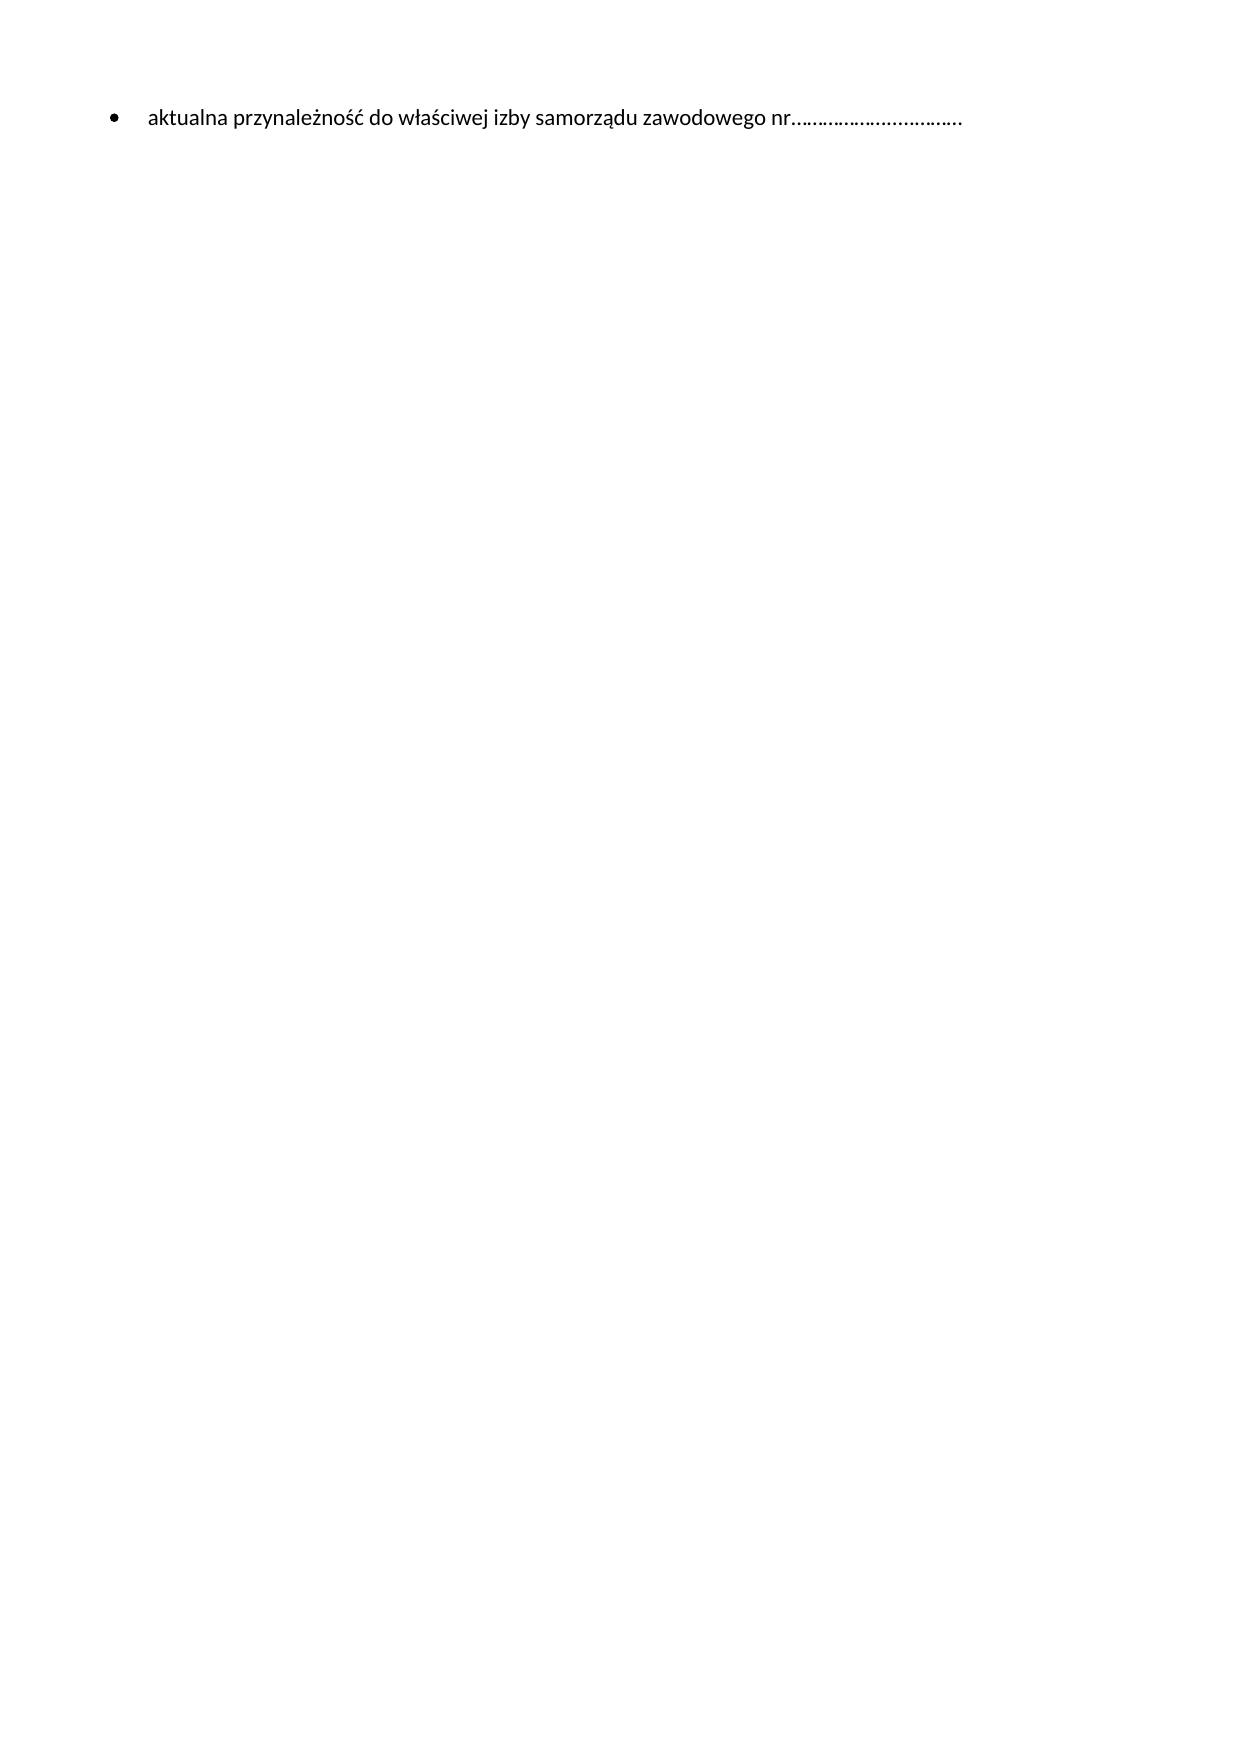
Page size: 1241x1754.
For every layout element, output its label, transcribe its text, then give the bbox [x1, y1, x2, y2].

list aktualna przynależność do właściwej izby samorządu zawodowego nr……………….....……… [110, 103, 1055, 131]
